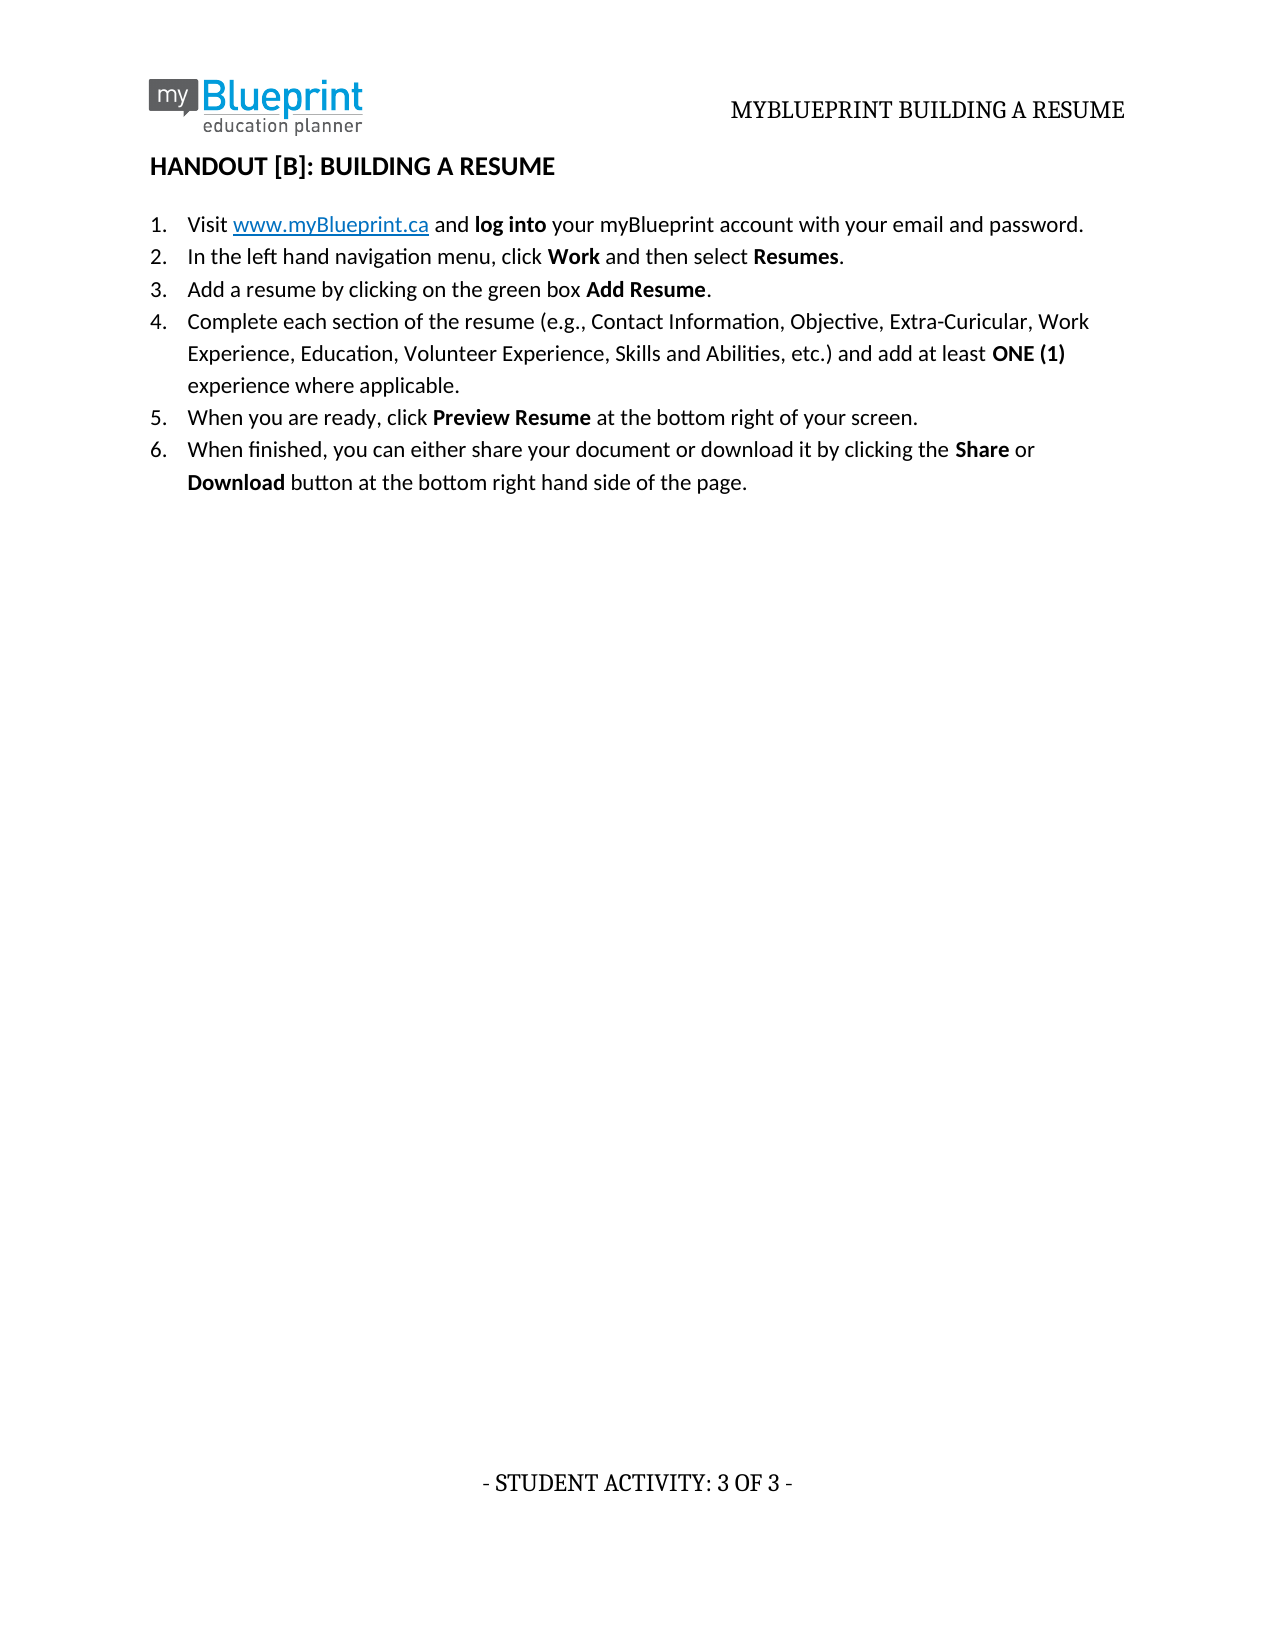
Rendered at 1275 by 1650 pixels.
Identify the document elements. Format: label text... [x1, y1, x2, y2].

picture [148, 79, 363, 136]
text HANDOUT [B]: BUILDING A RESUME [150, 149, 1125, 182]
list Visit www.myBlueprint.ca and log into your myBlueprint account with your email and password. [150, 210, 1125, 238]
picture [209, 97, 220, 106]
list When finished, you can either share your document or download it by clicking the Share or Download button at the bottom right hand side of the page. [150, 436, 1125, 496]
list In the left hand navigation menu, click Work and then select Resumes. [150, 242, 1125, 271]
picture [209, 84, 220, 92]
list Complete each section of the resume (e.g., Contact Information, Objective, Extra-Curicular, Work Experience, Education, Volunteer Experience, Skills and Abilities, etc.) and add at least ONE (1) experience where applicable. [150, 307, 1125, 399]
list Add a resume by clicking on the green box Add Resume. [150, 275, 1125, 303]
picture [359, 93, 363, 106]
list When you are ready, click Preview Resume at the bottom right of your screen. [150, 403, 1125, 431]
